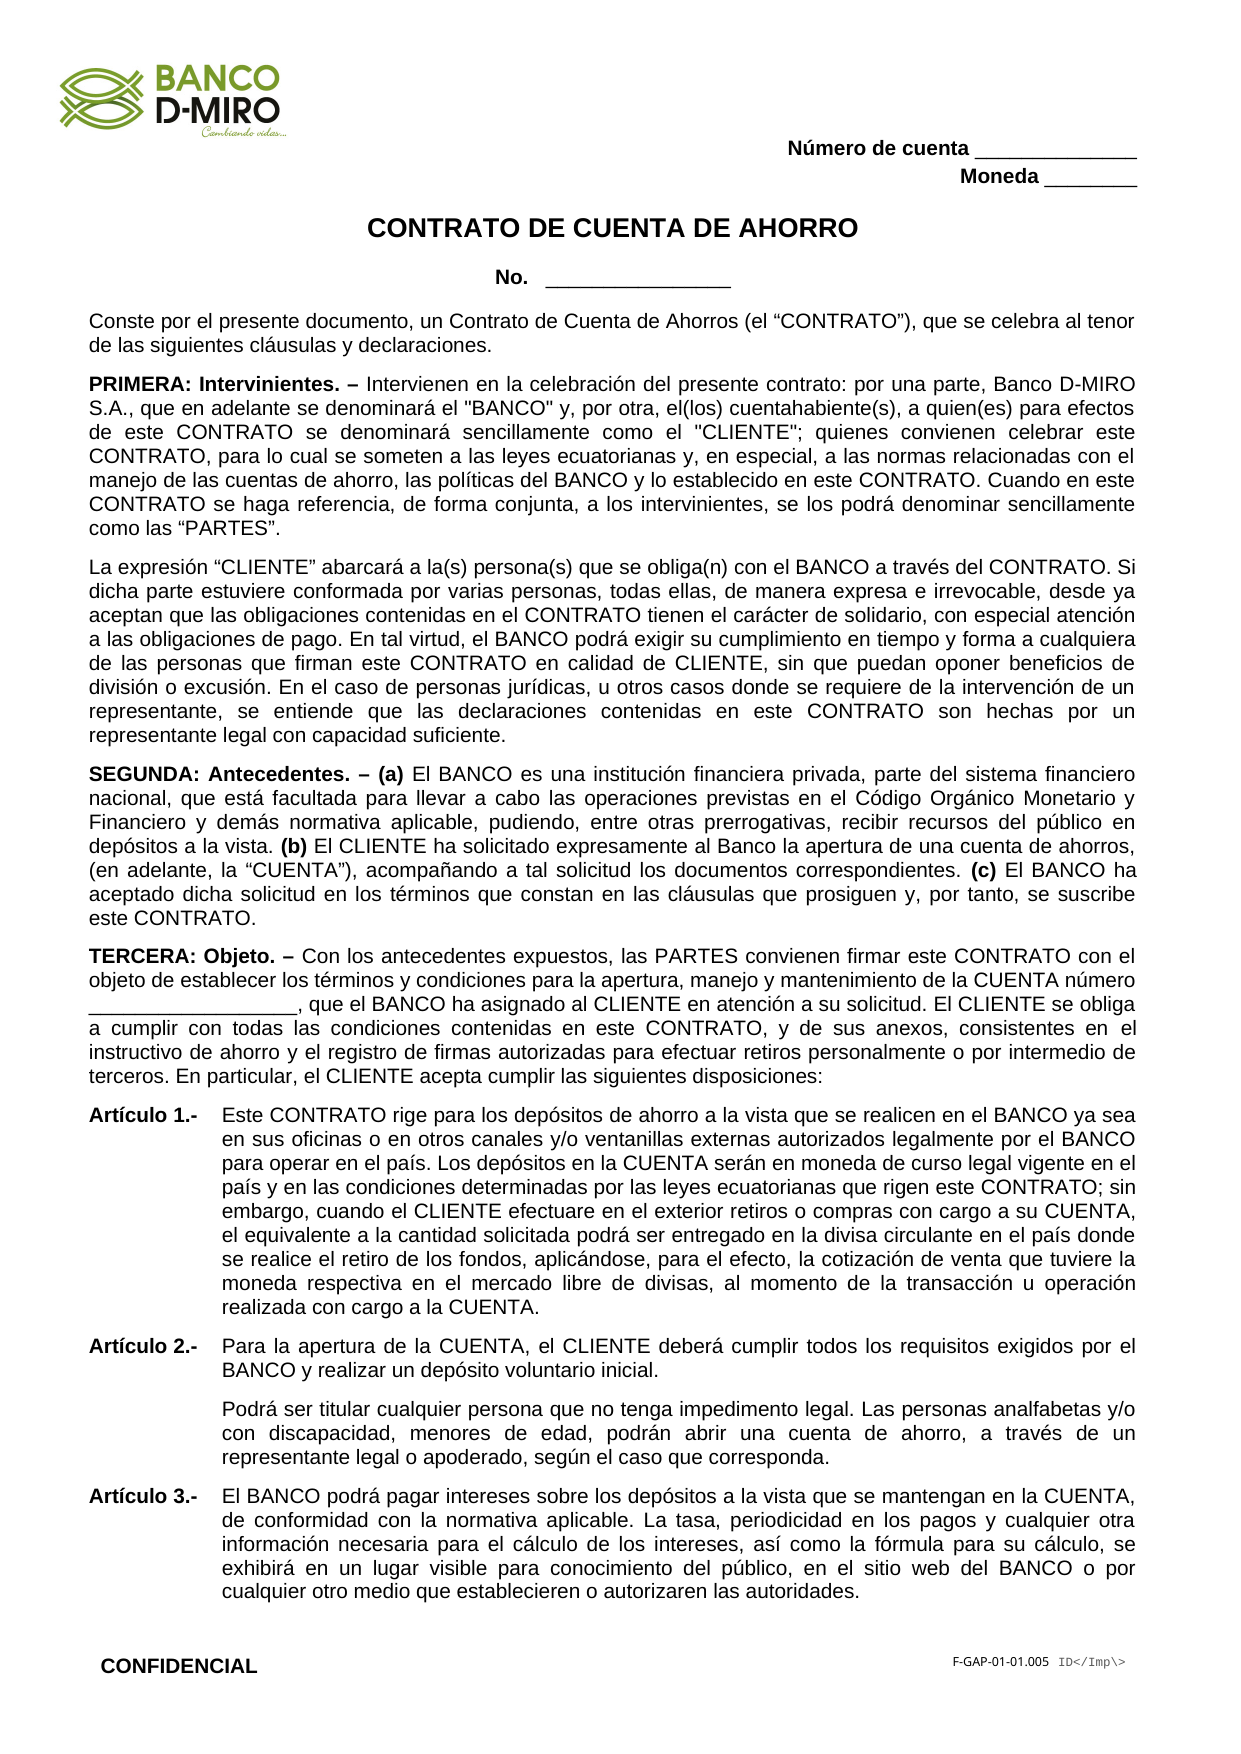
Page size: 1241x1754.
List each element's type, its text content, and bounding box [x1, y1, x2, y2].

text Moneda ________ [89, 164, 1137, 188]
picture [0, 14, 1233, 1754]
text CONTRATO DE CUENTA DE AHORRO [89, 212, 1137, 244]
text Artículo 1.- Este CONTRATO rige para los depósitos de ahorro a la vista que se realicen en el BANCO ya sea en sus oficinas o en otros canales y/o ventanillas externas autorizados legalmente por el BANCO para operar en el país. Los depósitos en la CUENTA serán en moneda de curso legal vigente en el país y en las condiciones determinadas por las leyes ecuatorianas que rigen este CONTRATO; sin embargo, cuando el CLIENTE efectuare en el exterior retiros o compras con cargo a su CUENTA, el equivalente a la cantidad solicitada podrá ser entregado en la divisa circulante en el país donde se realice el retiro de los fondos, aplicándose, para el efecto, la cotización de venta que tuviere la moneda respectiva en el mercado libre de divisas, al momento de la transacción u operación realizada con cargo a la CUENTA. [89, 1103, 1137, 1319]
text Conste por el presente documento, un Contrato de Cuenta de Ahorros (el “CONTRATO”), que se celebra al tenor de las siguientes cláusulas y declaraciones. [89, 309, 1137, 357]
text TERCERA: Objeto. – Con los antecedentes expuestos, las PARTES convienen firmar este CONTRATO con el objeto de establecer los términos y condiciones para la apertura, manejo y mantenimiento de la CUENTA número __________________, que el BANCO ha asignado al CLIENTE en atención a su solicitud. El CLIENTE se obliga a cumplir con todas las condiciones contenidas en este CONTRATO, y de sus anexos, consistentes en el instructivo de ahorro y el registro de firmas autorizadas para efectuar retiros personalmente o por intermedio de terceros. En particular, el CLIENTE acepta cumplir las siguientes disposiciones: [89, 944, 1137, 1088]
text PRIMERA: Intervinientes. – Intervienen en la celebración del presente contrato: por una parte, Banco D-MIRO S.A., que en adelante se denominará el "BANCO" y, por otra, el(los) cuentahabiente(s), a quien(es) para efectos de este CONTRATO se denominará sencillamente como el "CLIENTE"; quienes convienen celebrar este CONTRATO, para lo cual se someten a las leyes ecuatorianas y, en especial, a las normas relacionadas con el manejo de las cuentas de ahorro, las políticas del BANCO y lo establecido en este CONTRATO. Cuando en este CONTRATO se haga referencia, de forma conjunta, a los intervinientes, se los podrá denominar sencillamente como las “PARTES”. [89, 372, 1137, 540]
text Podrá ser titular cualquier persona que no tenga impedimento legal. Las personas analfabetas y/o con discapacidad, menores de edad, podrán abrir una cuenta de ahorro, a través de un representante legal o apoderado, según el caso que corresponda. [222, 1397, 1137, 1468]
text No. ________________ [89, 264, 1137, 288]
text La expresión “CLIENTE” abarcará a la(s) persona(s) que se obliga(n) con el BANCO a través del CONTRATO. Si dicha parte estuviere conformada por varias personas, todas ellas, de manera expresa e irrevocable, desde ya aceptan que las obligaciones contenidas en el CONTRATO tienen el carácter de solidario, con especial atención a las obligaciones de pago. En tal virtud, el BANCO podrá exigir su cumplimiento en tiempo y forma a cualquiera de las personas que firman este CONTRATO en calidad de CLIENTE, sin que puedan oponer beneficios de división o excusión. En el caso de personas jurídicas, u otros casos donde se requiere de la intervención de un representante, se entiende que las declaraciones contenidas en este CONTRATO son hechas por un representante legal con capacidad suficiente. [89, 555, 1137, 747]
text Artículo 3.- El BANCO podrá pagar intereses sobre los depósitos a la vista que se mantengan en la CUENTA, de conformidad con la normativa aplicable. La tasa, periodicidad en los pagos y cualquier otra información necesaria para el cálculo de los intereses, así como la fórmula para su cálculo, se exhibirá en un lugar visible para conocimiento del público, en el sitio web del BANCO o por cualquier otro medio que establecieren o autorizaren las autoridades. [89, 1483, 1137, 1603]
text Artículo 2.- Para la apertura de la CUENTA, el CLIENTE deberá cumplir todos los requisitos exigidos por el BANCO y realizar un depósito voluntario inicial. [89, 1334, 1137, 1382]
text SEGUNDA: Antecedentes. – (a) El BANCO es una institución financiera privada, parte del sistema financiero nacional, que está facultada para llevar a cabo las operaciones previstas en el Código Orgánico Monetario y Financiero y demás normativa aplicable, pudiendo, entre otras prerrogativas, recibir recursos del público en depósitos a la vista. (b) El CLIENTE ha solicitado expresamente al Banco la apertura de una cuenta de ahorros, (en adelante, la “CUENTA”), acompañando a tal solicitud los documentos correspondientes. (c) El BANCO ha aceptado dicha solicitud en los términos que constan en las cláusulas que prosiguen y, por tanto, se suscribe este CONTRATO. [89, 762, 1137, 929]
text Número de cuenta ______________ [89, 136, 1137, 160]
